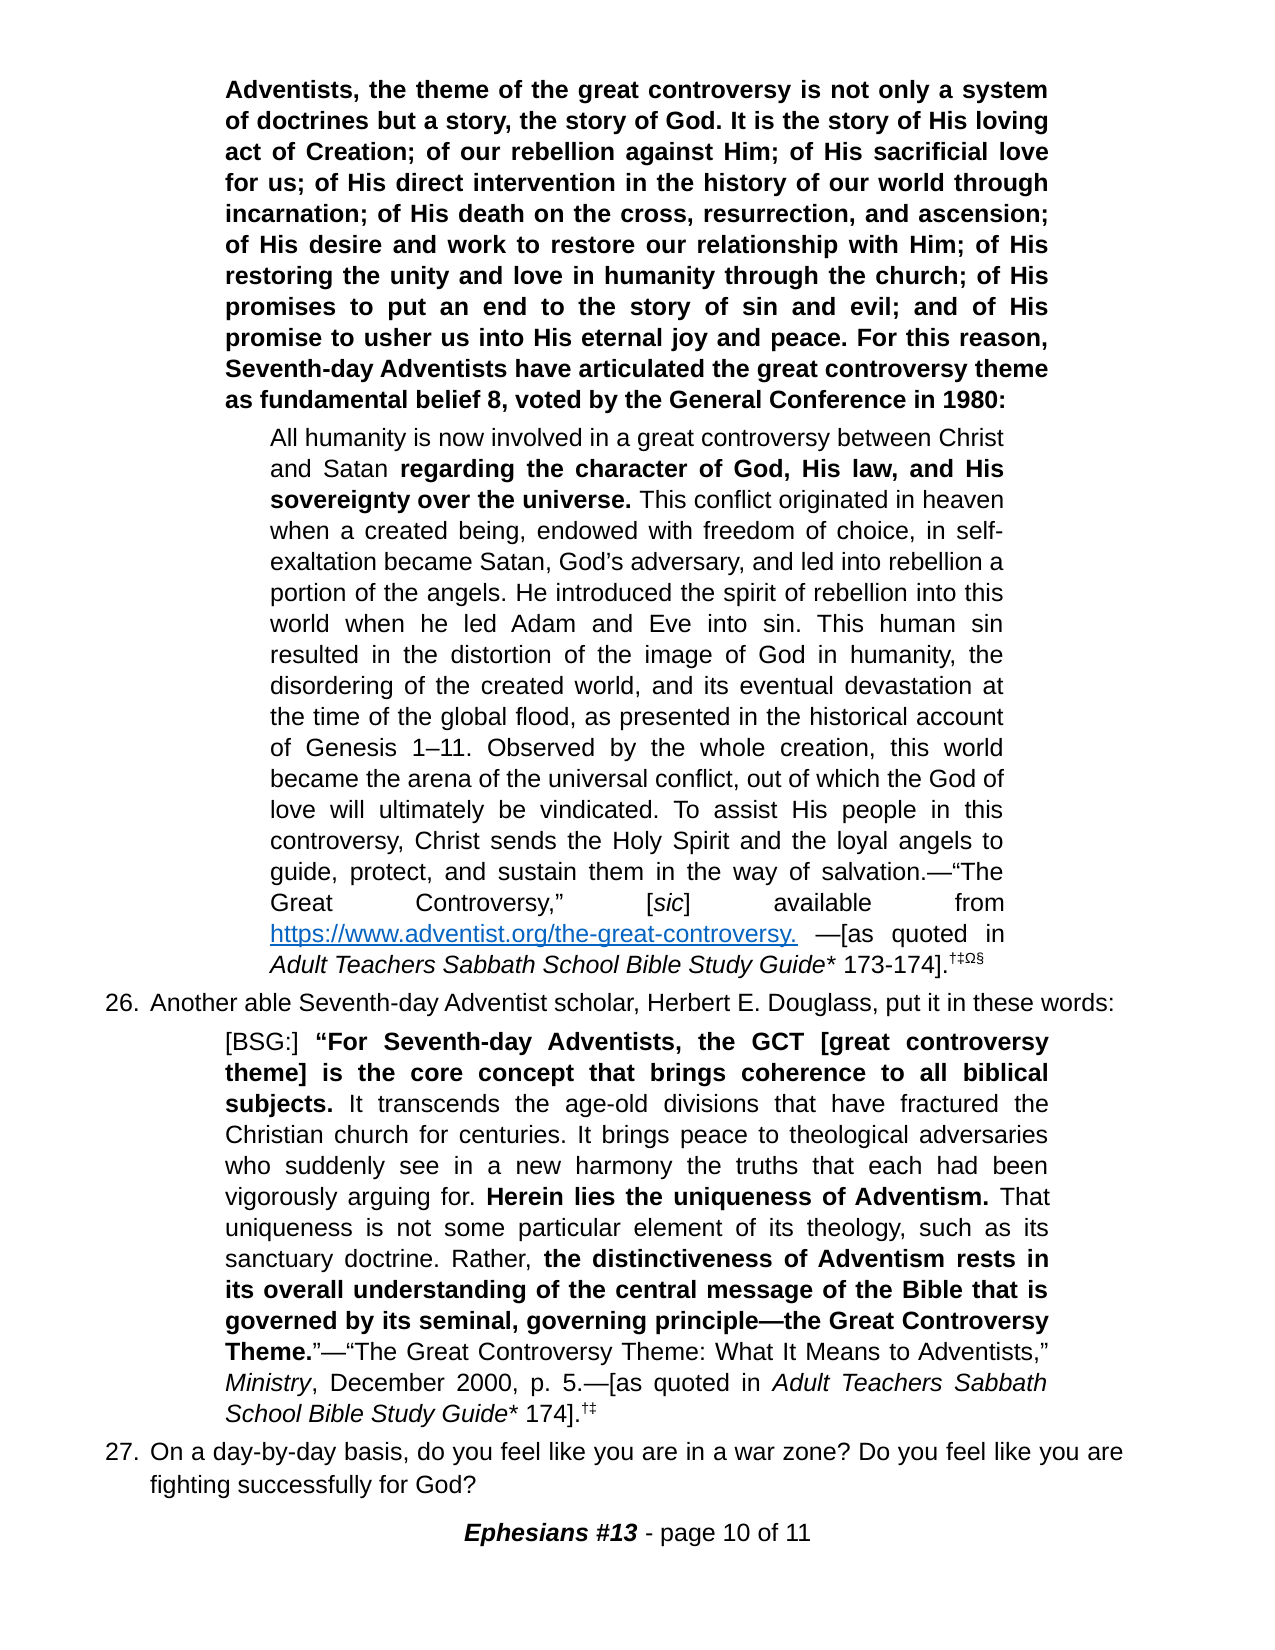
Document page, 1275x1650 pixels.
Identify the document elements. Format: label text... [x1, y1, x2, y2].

list All humanity is now involved in a great controversy between Christ and Satan regarding the character of God, His law, and His sovereignty over the universe. This conflict originated in heaven when a created being, endowed with freedom of choice, in self-exaltation became Satan, God’s adversary, and led into rebellion a portion of the angels. He introduced the spirit of rebellion into this world when he led Adam and Eve into sin. This human sin resulted in the distortion of the image of God in humanity, the disordering of the created world, and its eventual devastation at the time of the global flood, as presented in the historical account of Genesis 1–11. Observed by the whole creation, this world became the arena of the universal conflict, out of which the God of love will ultimately be vindicated. To assist His people in this controversy, Christ sends the Holy Spirit and the loyal angels to guide, protect, and sustain them in the way of salvation.—“The Great Controversy,” [sic] available from https://www.adventist.org/the-great-controversy. ―[as quoted in Adult Teachers Sabbath School Bible Study Guide* 173-174].†‡Ω§ [270, 423, 1005, 979]
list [225, 75, 1050, 414]
list Another able Seventh-day Adventist scholar, Herbert E. Douglass, put it in these words: [105, 988, 1125, 1016]
list [BSG:] “For Seventh-day Adventists, the GCT [great controversy theme] is the core concept that brings coherence to all biblical subjects. It transcends the age-old divisions that have fractured the Christian church for centuries. It brings peace to theological adversaries who suddenly see in a new harmony the truths that each had been vigorously arguing for. Herein lies the uniqueness of Adventism. That uniqueness is not some particular element of its theology, such as its sanctuary doctrine. Rather, the distinctiveness of Adventism rests in its overall understanding of the central message of the Bible that is governed by its seminal, governing principle—the Great Controversy Theme.”—“The Great Controversy Theme: What It Means to Adventists,” Ministry, December 2000, p. 5.―[as quoted in Adult Teachers Sabbath School Bible Study Guide* 174].†‡ [225, 1027, 1050, 1428]
list On a day-by-day basis, do you feel like you are in a war zone? Do you feel like you are fighting successfully for God? [105, 1437, 1125, 1498]
